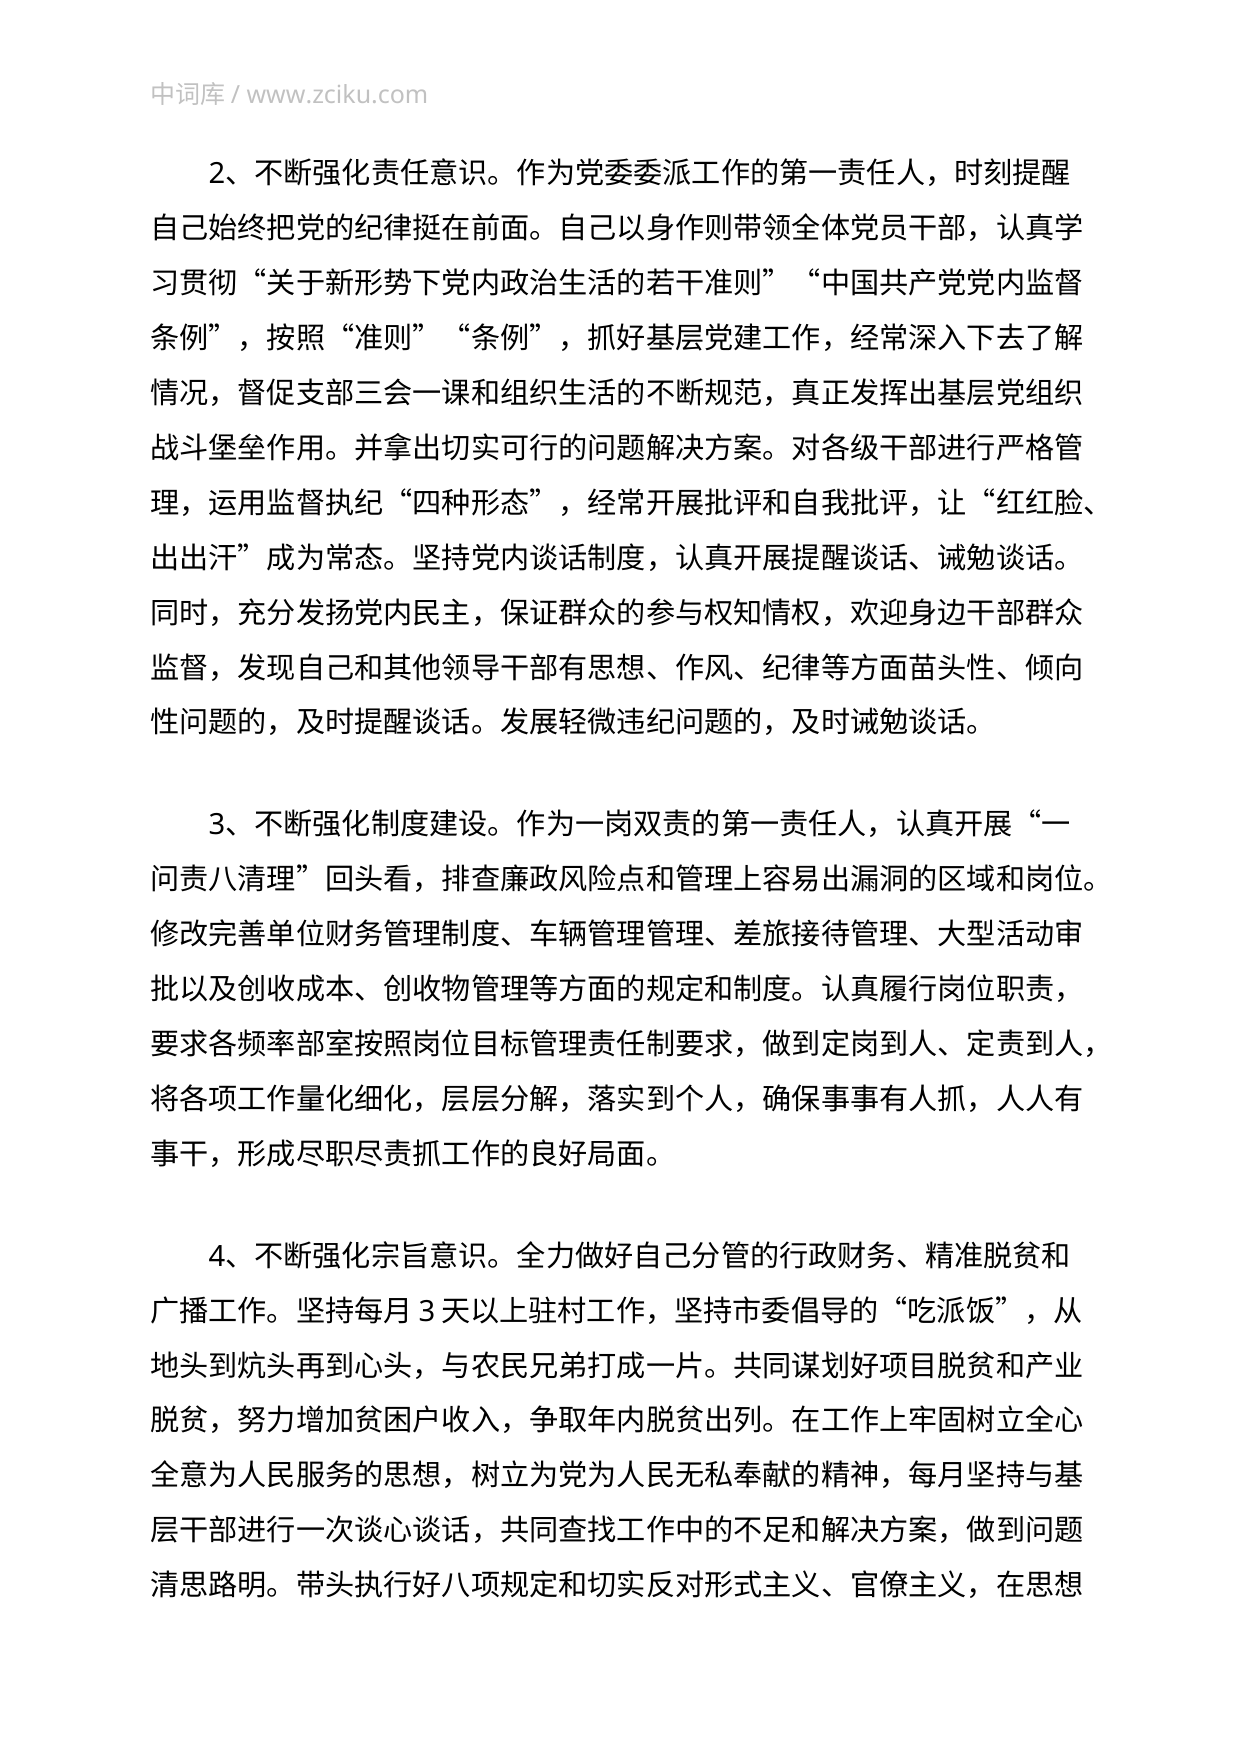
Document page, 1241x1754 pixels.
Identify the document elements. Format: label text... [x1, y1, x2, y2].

text 3、不断强化制度建设。作为一岗双责的第一责任人，认真开展“一问责八清理”回头看，排查廉政风险点和管理上容易出漏洞的区域和岗位。修改完善单位财务管理制度、车辆管理管理、差旅接待管理、大型活动审批以及创收成本、创收物管理等方面的规定和制度。认真履行岗位职责，要求各频率部室按照岗位目标管理责任制要求，做到定岗到人、定责到人，将各项工作量化细化，层层分解，落实到个人，确保事事有人抓，人人有事干，形成尽职尽责抓工作的良好局面。 [150, 801, 1090, 1173]
text 2、不断强化责任意识。作为党委委派工作的第一责任人，时刻提醒自己始终把党的纪律挺在前面。自己以身作则带领全体党员干部，认真学习贯彻“关于新形势下党内政治生活的若干准则”“中国共产党党内监督条例”，按照“准则”“条例”，抓好基层党建工作，经常深入下去了解情况，督促支部三会一课和组织生活的不断规范，真正发挥出基层党组织战斗堡垒作用。并拿出切实可行的问题解决方案。对各级干部进行严格管理，运用监督执纪“四种形态”，经常开展批评和自我批评，让“红红脸、出出汗”成为常态。坚持党内谈话制度，认真开展提醒谈话、诫勉谈话。同时，充分发扬党内民主，保证群众的参与权知情权，欢迎身边干部群众监督，发现自己和其他领导干部有思想、作风、纪律等方面苗头性、倾向性问题的，及时提醒谈话。发展轻微违纪问题的，及时诫勉谈话。 [150, 150, 1090, 741]
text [150, 1232, 1090, 1604]
